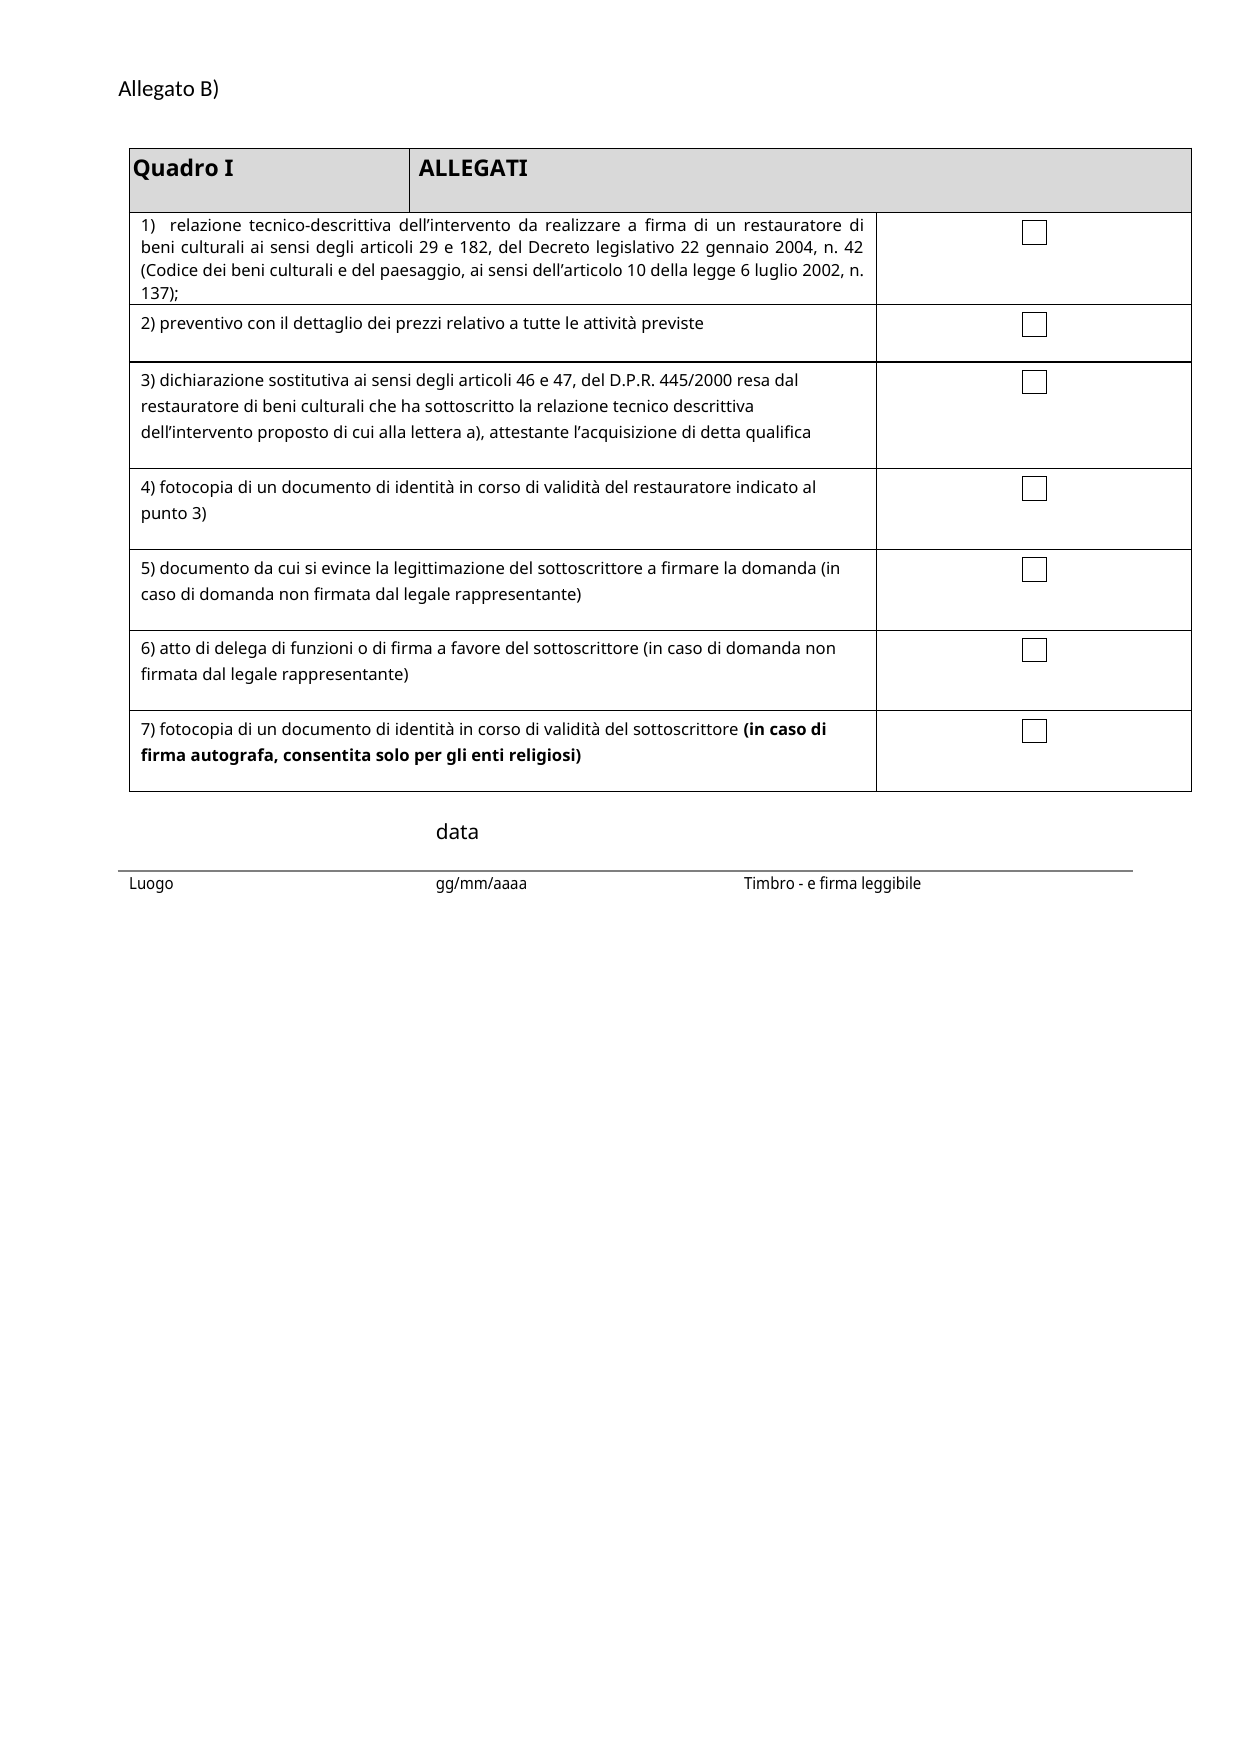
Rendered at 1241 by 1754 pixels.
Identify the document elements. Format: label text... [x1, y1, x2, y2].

table_cell 5) documento da cui si evince la legittimazione del sottoscrittore a firmare la domanda (in caso di domanda non firmata dal legale rappresentante) [130, 550, 876, 630]
table_cell [877, 305, 1191, 361]
table_cell gg/mm/aaaa [424, 872, 733, 924]
table_cell 2) preventivo con il dettaglio dei prezzi relativo a tutte le attività previste [130, 305, 876, 361]
table_cell [118, 791, 424, 870]
table_cell [877, 631, 1191, 710]
table_cell 7) fotocopia di un documento di identità in corso di validità del sottoscrittore (in caso di firma autografa, consentita solo per gli enti religiosi) [130, 711, 876, 791]
table_cell Quadro I [130, 149, 409, 212]
table_cell [877, 711, 1191, 791]
table_cell [877, 550, 1191, 630]
table_cell 6) atto di delega di funzioni o di firma a favore del sottoscrittore (in caso di domanda non firmata dal legale rappresentante) [130, 631, 876, 710]
table_cell ALLEGATI [410, 149, 1191, 212]
table_cell 4) fotocopia di un documento di identità in corso di validità del restauratore indicato al punto 3) [130, 469, 876, 549]
table_cell [877, 363, 1191, 468]
table_cell [877, 213, 1191, 304]
table_cell Timbro - e firma leggibile [733, 872, 1133, 924]
table_cell 3) dichiarazione sostitutiva ai sensi degli articoli 46 e 47, del D.P.R. 445/2000 resa dal restauratore di beni culturali che ha sottoscritto la relazione tecnico descrittiva dell’intervento proposto di cui alla lettera a), attestante l’acquisizione di detta qualifica [130, 363, 876, 468]
table_cell data [424, 792, 733, 870]
table_cell [733, 792, 1133, 870]
table_cell 1) relazione tecnico-descrittiva dell’intervento da realizzare a firma di un restauratore di beni culturali ai sensi degli articoli 29 e 182, del Decreto legislativo 22 gennaio 2004, n. 42 (Codice dei beni culturali e del paesaggio, ai sensi dell’articolo 10 della legge 6 luglio 2002, n. 137); [130, 213, 876, 304]
table_cell [877, 469, 1191, 549]
table_cell Luogo [118, 872, 424, 924]
